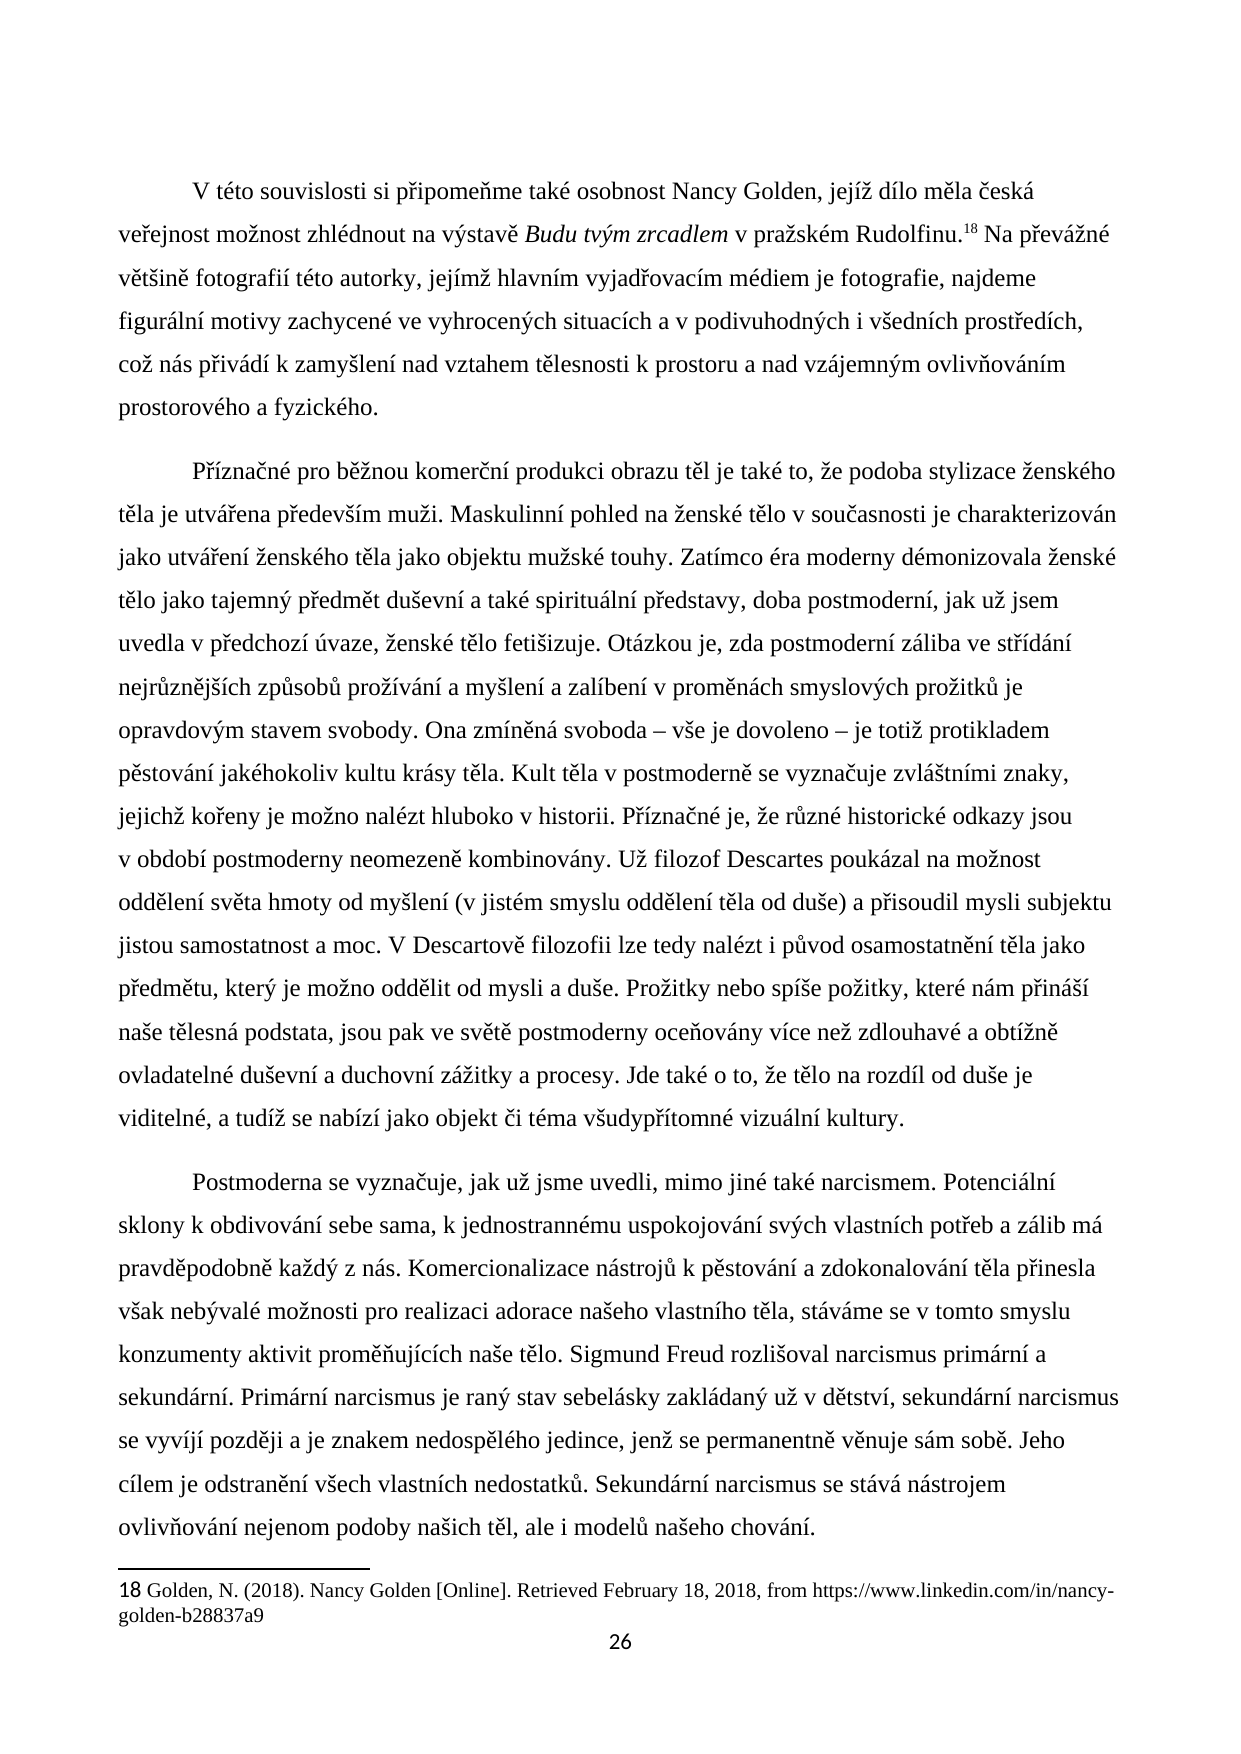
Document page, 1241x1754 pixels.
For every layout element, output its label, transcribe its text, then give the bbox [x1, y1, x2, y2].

text V této souvislosti si připomeňme také osobnost Nancy Golden, jejíž dílo měla česká veřejnost možnost zhlédnout na výstavě Budu tvým zrcadlem v pražském Rudolfinu. Na převážné většině fotografií této autorky, jejímž hlavním vyjadřovacím médiem je fotografie, najdeme figurální motivy zachycené ve vyhrocených situacích a v podivuhodných i všedních prostředích, což nás přivádí k zamyšlení nad vztahem tělesnosti k prostoru a nad vzájemným ovlivňováním prostorového a fyzického. [118, 176, 1122, 421]
text Příznačné pro běžnou komerční produkci obrazu těl je také to, že podoba stylizace ženského těla je utvářena především muži. Maskulinní pohled na ženské tělo v současnosti je charakterizován jako utváření ženského těla jako objektu mužské touhy. Zatímco éra moderny démonizovala ženské tělo jako tajemný předmět duševní a také spirituální představy, doba postmoderní, jak už jsem uvedla v předchozí úvaze, ženské tělo fetišizuje. Otázkou je, zda postmoderní záliba ve střídání nejrůznějších způsobů prožívání a myšlení a zalíbení v proměnách smyslových prožitků je opravdovým stavem svobody. Ona zmíněná svoboda – vše je dovoleno – je totiž protikladem pěstování jakéhokoliv kultu krásy těla. Kult těla v postmoderně se vyznačuje zvláštními znaky, jejichž kořeny je možno nalézt hluboko v historii. Příznačné je, že různé historické odkazy jsou v období postmoderny neomezeně kombinovány. Už filozof Descartes poukázal na možnost oddělení světa hmoty od myšlení (v jistém smyslu oddělení těla od duše) a přisoudil mysli subjektu jistou samostatnost a moc. V Descartově filozofii lze tedy nalézt i původ osamostatnění těla jako předmětu, který je možno oddělit od mysli a duše. Prožitky nebo spíše požitky, které nám přináší naše tělesná podstata, jsou pak ve světě postmoderny oceňovány více než zdlouhavé a obtížně ovladatelné duševní a duchovní zážitky a procesy. Jde také o to, že tělo na rozdíl od duše je viditelné, a tudíž se nabízí jako objekt či téma všudypřítomné vizuální kultury. [118, 456, 1122, 1132]
text Postmoderna se vyznačuje, jak už jsme uvedli, mimo jiné také narcismem. Potenciální sklony k obdivování sebe sama, k jednostrannému uspokojování svých vlastních potřeb a zálib má pravděpodobně každý z nás. Komercionalizace nástrojů k pěstování a zdokonalování těla přinesla však nebývalé možnosti pro realizaci adorace našeho vlastního těla, stáváme se v tomto smyslu konzumenty aktivit proměňujících naše tělo. Sigmund Freud rozlišoval narcismus primární a sekundární. Primární narcismus je raný stav sebelásky zakládaný už v dětství, sekundární narcismus se vyvíjí později a je znakem nedospělého jedince, jenž se permanentně věnuje sám sobě. Jeho cílem je odstranění všech vlastních nedostatků. Sekundární narcismus se stává nástrojem ovlivňování nejenom podoby našich těl, ale i modelů našeho chování. [118, 1167, 1122, 1541]
